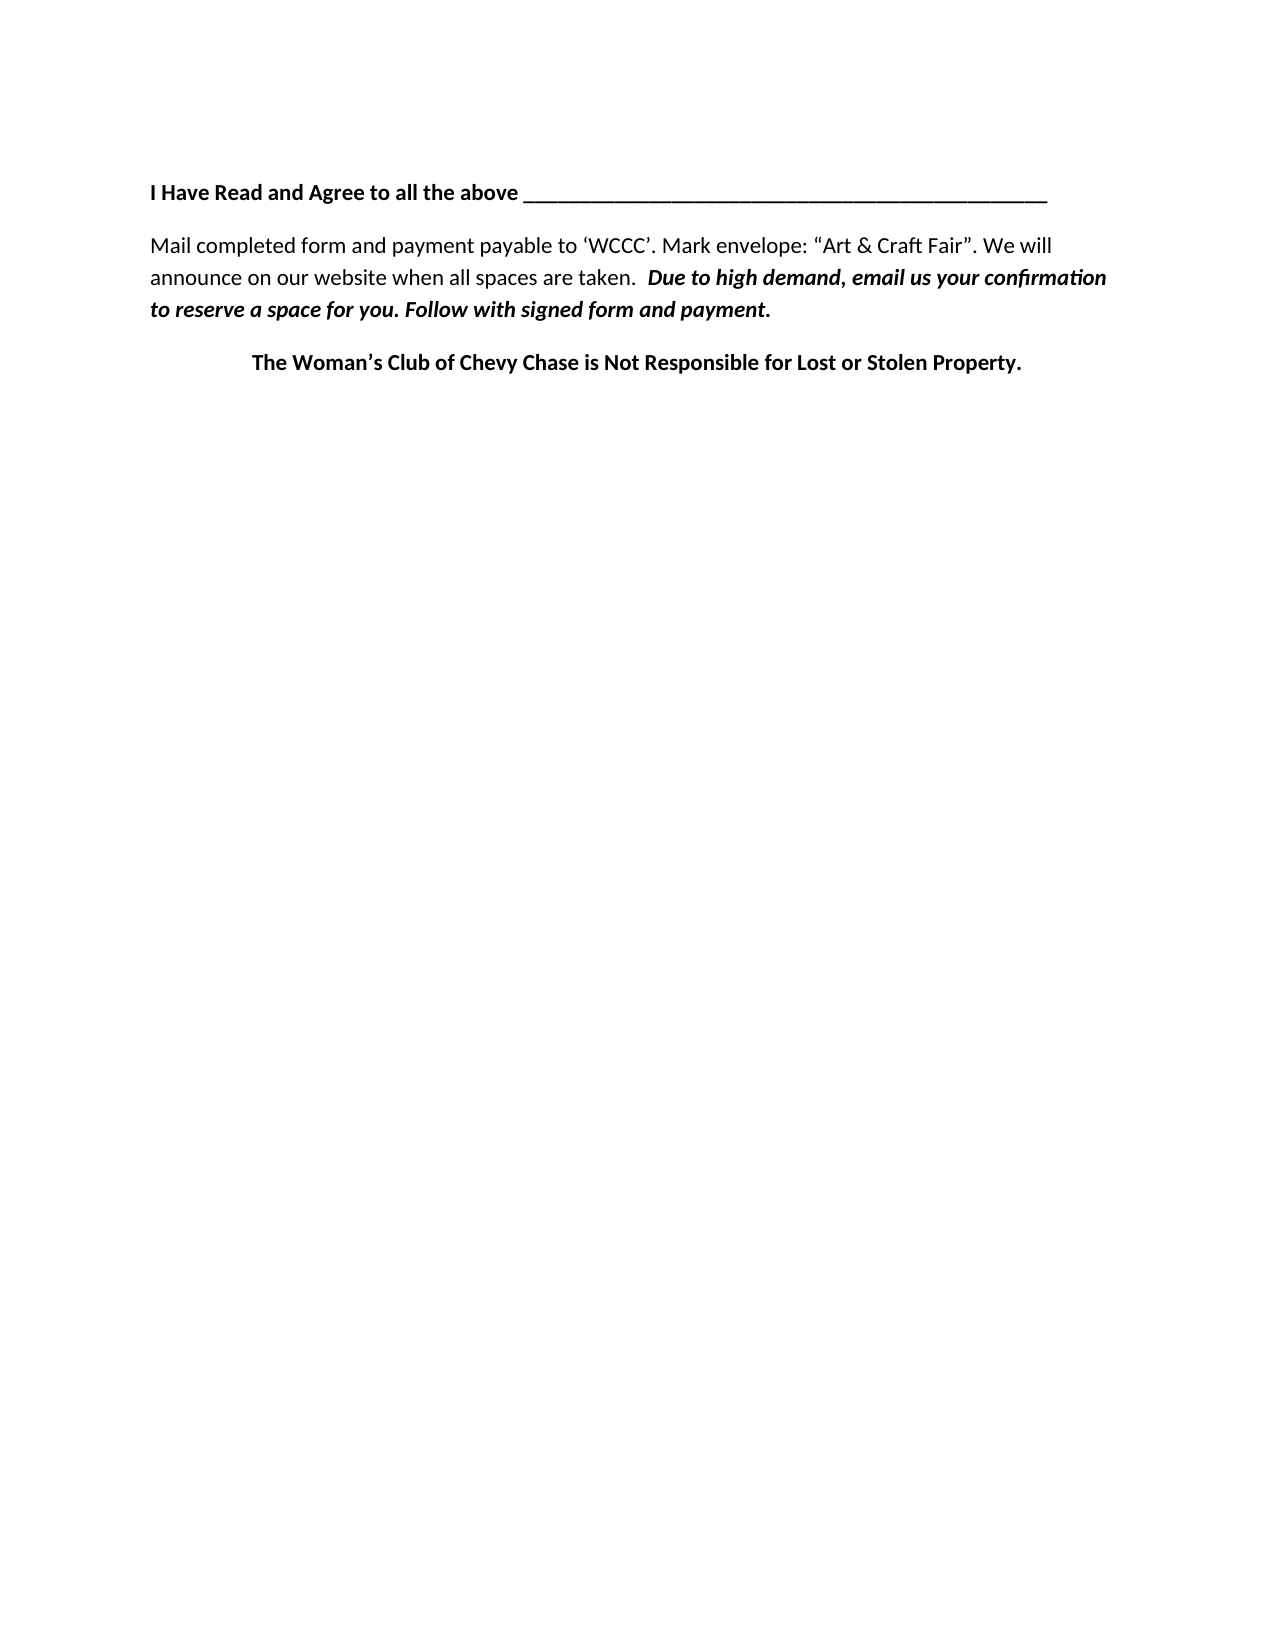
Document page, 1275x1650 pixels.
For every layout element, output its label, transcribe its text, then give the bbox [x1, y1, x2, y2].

text The Woman’s Club of Chevy Chase is Not Responsible for Lost or Stolen Property. [150, 348, 1125, 376]
text Mail completed form and payment payable to ‘WCCC’. Mark envelope: “Art & Craft Fair”. We will announce on our website when all spaces are taken. Due to high demand, email us your confirmation to reserve a space for you. Follow with signed form and payment. [150, 231, 1125, 323]
text I Have Read and Agree to all the above ______________________________________________ [150, 178, 1125, 206]
